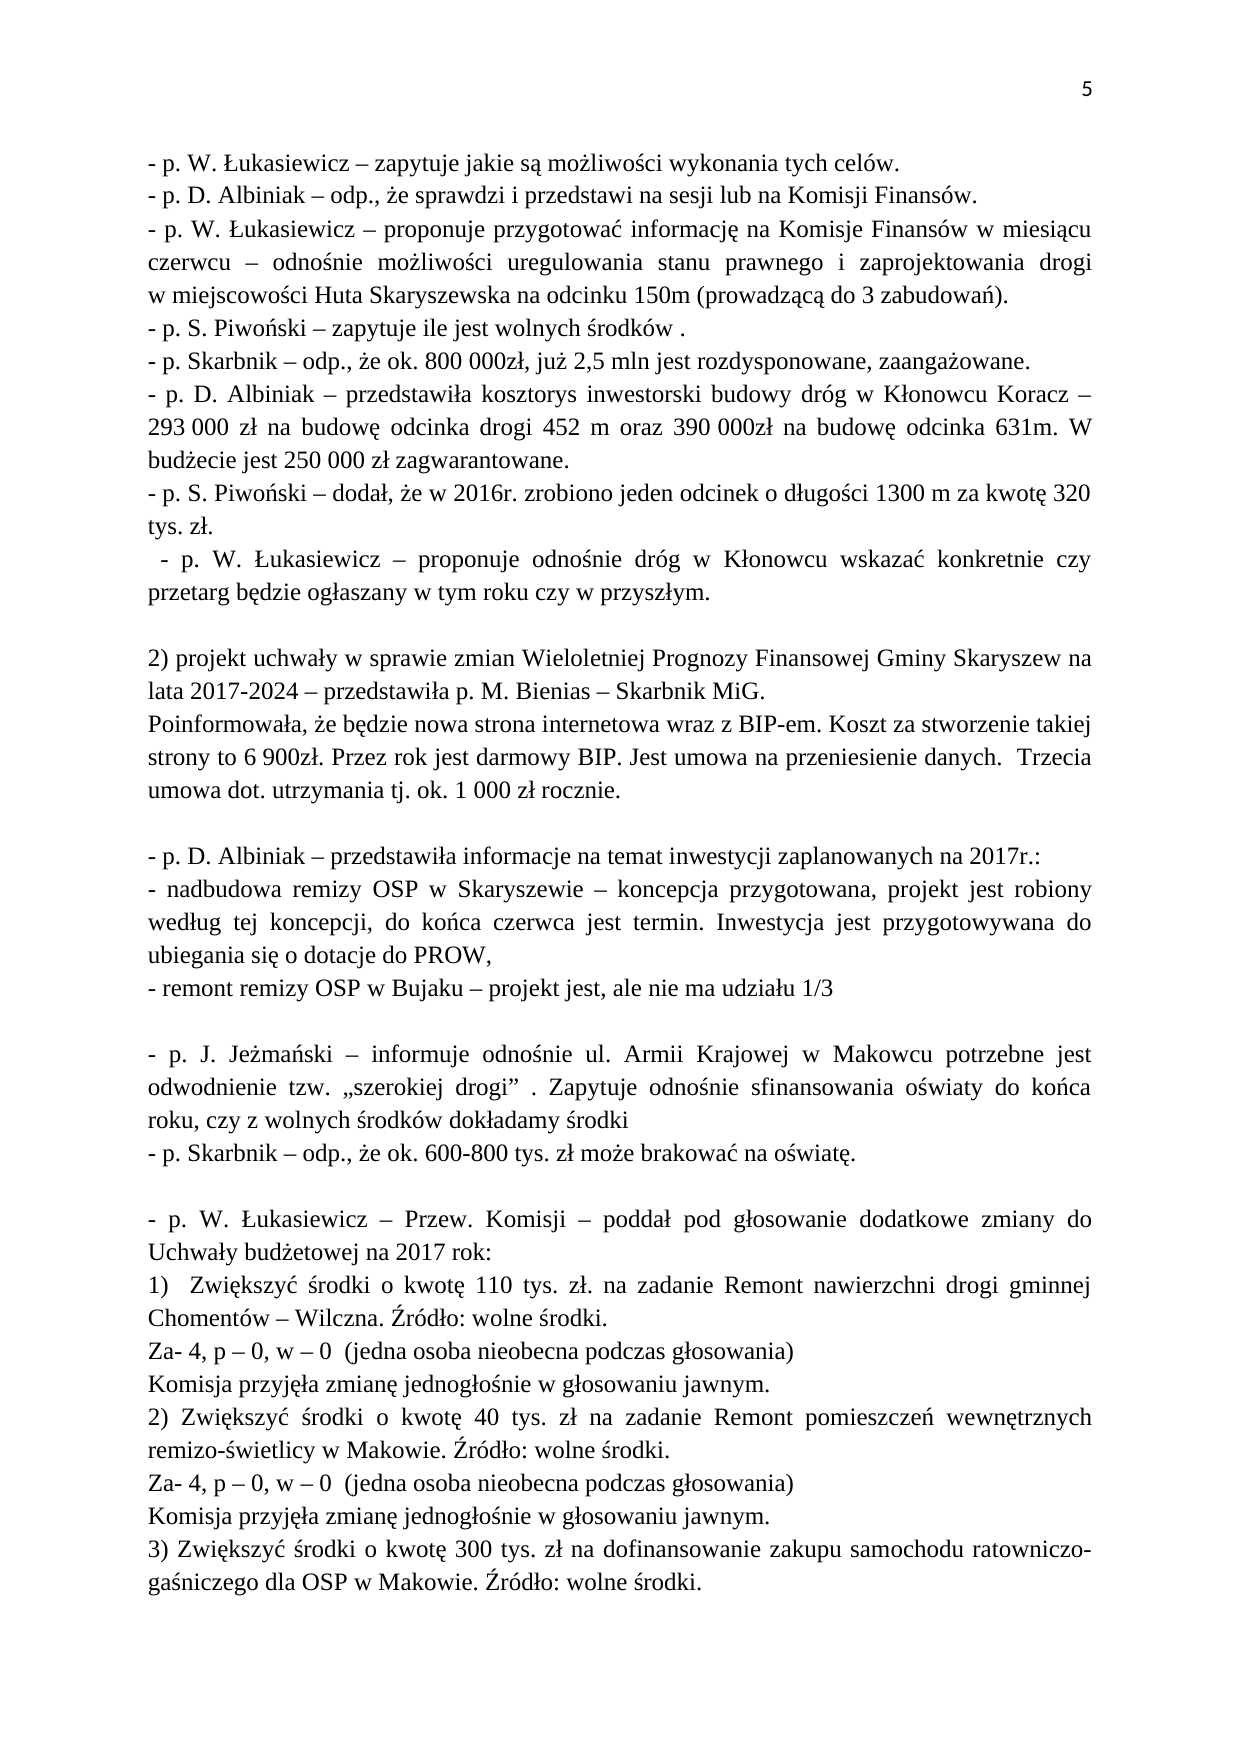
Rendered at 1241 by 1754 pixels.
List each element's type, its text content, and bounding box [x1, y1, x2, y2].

text - p. Skarbnik – odp., że ok. 800 000zł, już 2,5 mln jest rozdysponowane, zaangażowane. [148, 346, 1093, 374]
text Komisja przyjęła zmianę jednogłośnie w głosowaniu jawnym. [148, 1501, 1093, 1530]
text - p. W. Łukasiewicz – zapytuje jakie są możliwości wykonania tych celów. [148, 148, 1093, 176]
text - p. Skarbnik – odp., że ok. 600-800 tys. zł może brakować na oświatę. [148, 1138, 1093, 1167]
text 2) projekt uchwały w sprawie zmian Wieloletniej Prognozy Finansowej Gminy Skaryszew na lata 2017-2024 – przedstawiła p. M. Bienias – Skarbnik MiG. [148, 643, 1093, 705]
text 3) Zwiększyć środki o kwotę 300 tys. zł na dofinansowanie zakupu samochodu ratowniczo- gaśniczego dla OSP w Makowie. Źródło: wolne środki. [148, 1534, 1093, 1596]
text - remont remizy OSP w Bujaku – projekt jest, ale nie ma udziału 1/3 [148, 973, 1093, 1002]
text 1) Zwiększyć środki o kwotę 110 tys. zł. na zadanie Remont nawierzchni drogi gminnej Chomentów – Wilczna. Źródło: wolne środki. [148, 1270, 1093, 1332]
text - nadbudowa remizy OSP w Skaryszewie – koncepcja przygotowana, projekt jest robiony według tej koncepcji, do końca czerwca jest termin. Inwestycja jest przygotowywana do ubiegania się o dotacje do PROW, [148, 874, 1093, 969]
text - p. W. Łukasiewicz – Przew. Komisji – poddał pod głosowanie dodatkowe zmiany do Uchwały budżetowej na 2017 rok: [148, 1204, 1093, 1266]
text - p. W. Łukasiewicz – proponuje odnośnie dróg w Kłonowcu wskazać konkretnie czy przetarg będzie ogłaszany w tym roku czy w przyszłym. [148, 544, 1093, 606]
text - p. S. Piwoński – dodał, że w 2016r. zrobiono jeden odcinek o długości 1300 m za kwotę 320 tys. zł. [148, 478, 1093, 539]
text - p. W. Łukasiewicz – proponuje przygotować informację na Komisje Finansów w miesiącu czerwcu – odnośnie możliwości uregulowania stanu prawnego i zaprojektowania drogi w miejscowości Huta Skaryszewska na odcinku 150m (prowadzącą do 3 zabudowań). [148, 214, 1093, 308]
text - p. J. Jeżmański – informuje odnośnie ul. Armii Krajowej w Makowcu potrzebne jest odwodnienie tzw. „szerokiej drogi” . Zapytuje odnośnie sfinansowania oświaty do końca roku, czy z wolnych środków dokładamy środki [148, 1039, 1093, 1134]
text - p. D. Albiniak – odp., że sprawdzi i przedstawi na sesji lub na Komisji Finansów. [148, 181, 1093, 209]
text Za- 4, p – 0, w – 0 (jedna osoba nieobecna podczas głosowania) [148, 1468, 1093, 1497]
text - p. D. Albiniak – przedstawiła informacje na temat inwestycji zaplanowanych na 2017r.: [148, 841, 1093, 870]
text Komisja przyjęła zmianę jednogłośnie w głosowaniu jawnym. [148, 1369, 1093, 1398]
text Za- 4, p – 0, w – 0 (jedna osoba nieobecna podczas głosowania) [148, 1336, 1093, 1365]
text - p. S. Piwoński – zapytuje ile jest wolnych środków . [148, 313, 1093, 341]
text 2) Zwiększyć środki o kwotę 40 tys. zł na zadanie Remont pomieszczeń wewnętrznych remizo-świetlicy w Makowie. Źródło: wolne środki. [148, 1402, 1093, 1464]
text - p. D. Albiniak – przedstawiła kosztorys inwestorski budowy dróg w Kłonowcu Koracz – 293 000 zł na budowę odcinka drogi 452 m oraz 390 000zł na budowę odcinka 631m. W budżecie jest 250 000 zł zagwarantowane. [148, 379, 1093, 473]
text Poinformowała, że będzie nowa strona internetowa wraz z BIP-em. Koszt za stworzenie takiej strony to 6 900zł. Przez rok jest darmowy BIP. Jest umowa na przeniesienie danych. Trzecia umowa dot. utrzymania tj. ok. 1 000 zł rocznie. [148, 709, 1093, 804]
